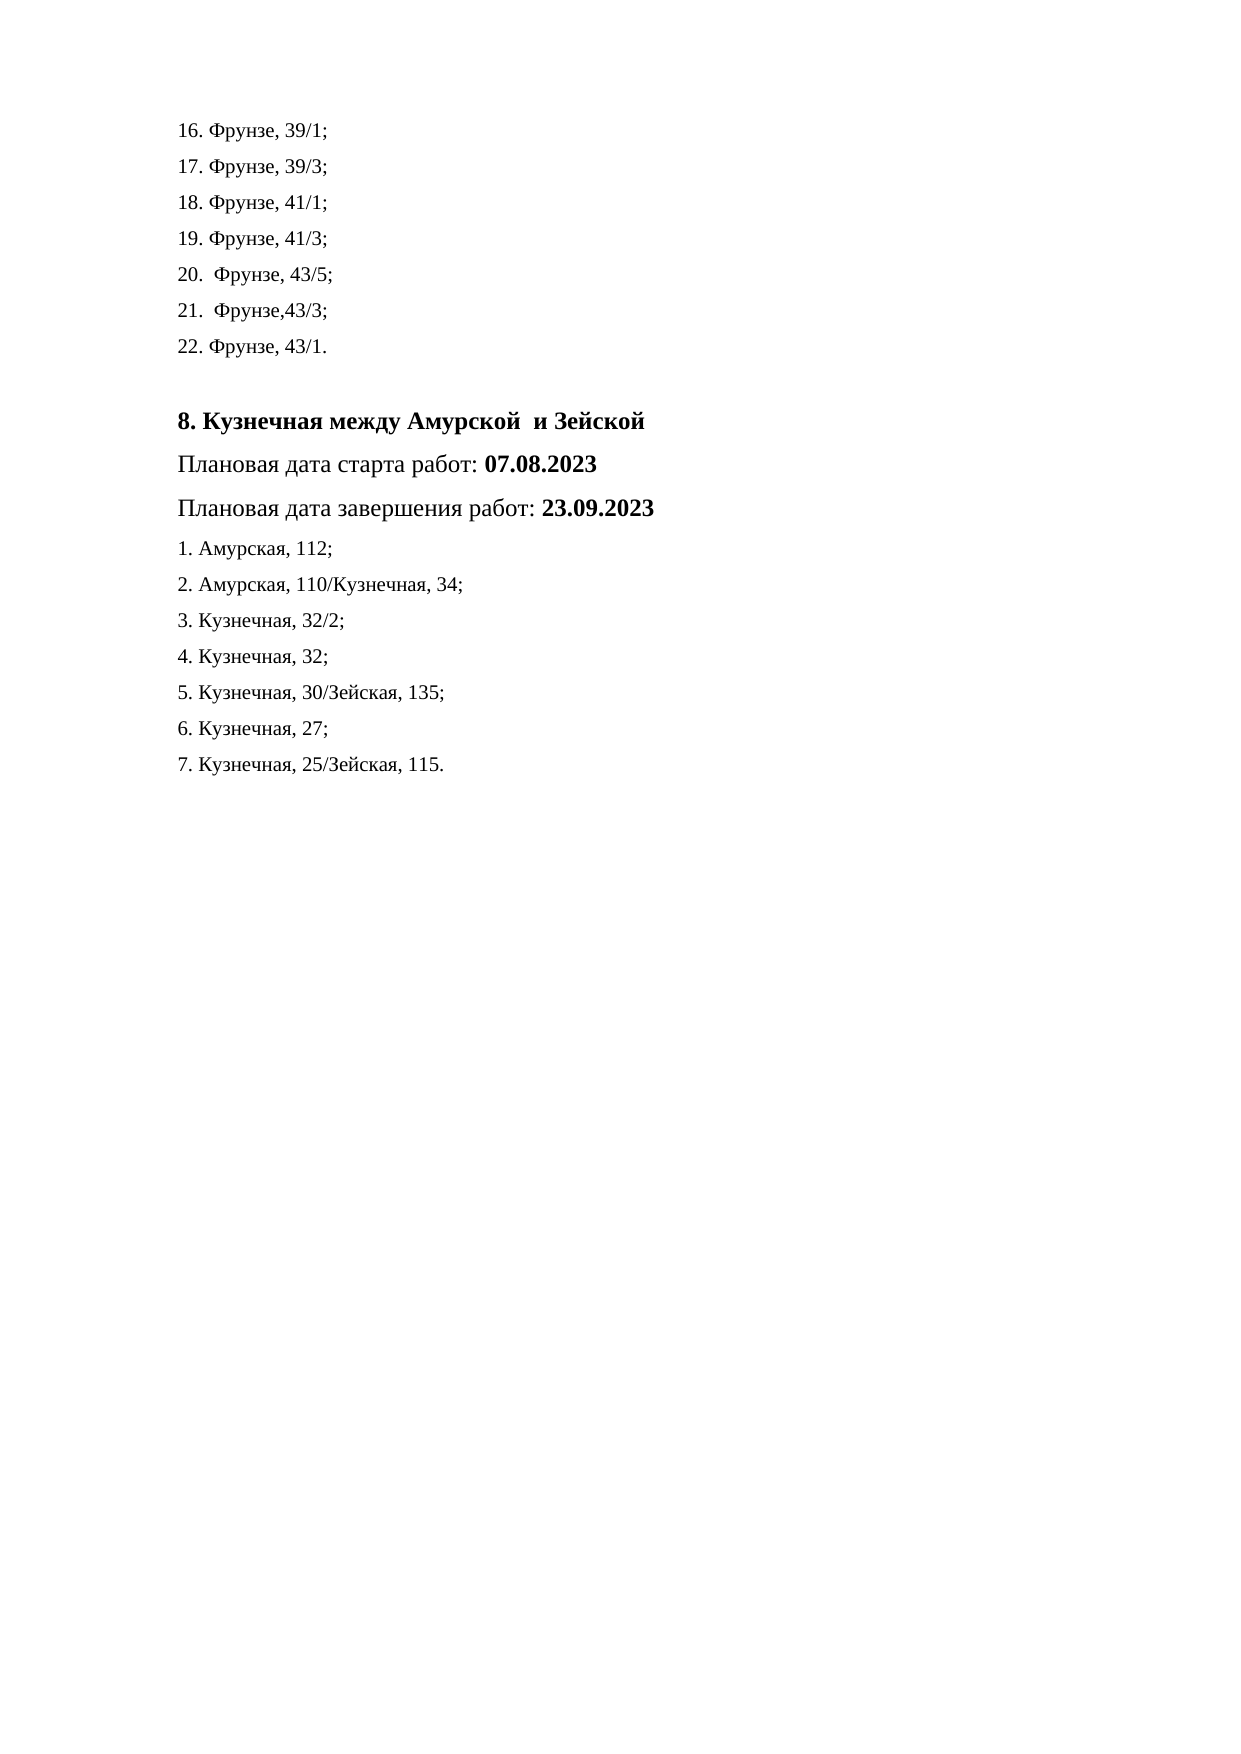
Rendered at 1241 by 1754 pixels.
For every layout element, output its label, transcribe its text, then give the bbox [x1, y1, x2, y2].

text 16. Фрунзе, 39/1; [177, 118, 1152, 142]
text 18. Фрунзе, 41/1; [177, 190, 1152, 214]
text 8. Кузнечная между Амурской и Зейской [177, 406, 1152, 435]
text 20. Фрунзе, 43/5; [177, 262, 1152, 286]
text 6. Кузнечная, 27; [177, 716, 1152, 740]
text Плановая дата завершения работ: 23.09.2023 [177, 493, 1152, 521]
text 21. Фрунзе,43/3; [177, 298, 1152, 322]
text 4. Кузнечная, 32; [177, 644, 1152, 668]
text 1. Амурская, 112; [177, 536, 1152, 560]
text 3. Кузнечная, 32/2; [177, 608, 1152, 632]
text Плановая дата старта работ: 07.08.2023 [177, 449, 1152, 478]
text 2. Амурская, 110/Кузнечная, 34; [177, 572, 1152, 596]
text 17. Фрунзе, 39/3; [177, 154, 1152, 178]
text 22. Фрунзе, 43/1. [177, 334, 1152, 358]
text 19. Фрунзе, 41/3; [177, 226, 1152, 250]
text 5. Кузнечная, 30/Зейская, 135; [177, 680, 1152, 704]
text 7. Кузнечная, 25/Зейская, 115. [177, 752, 1152, 776]
